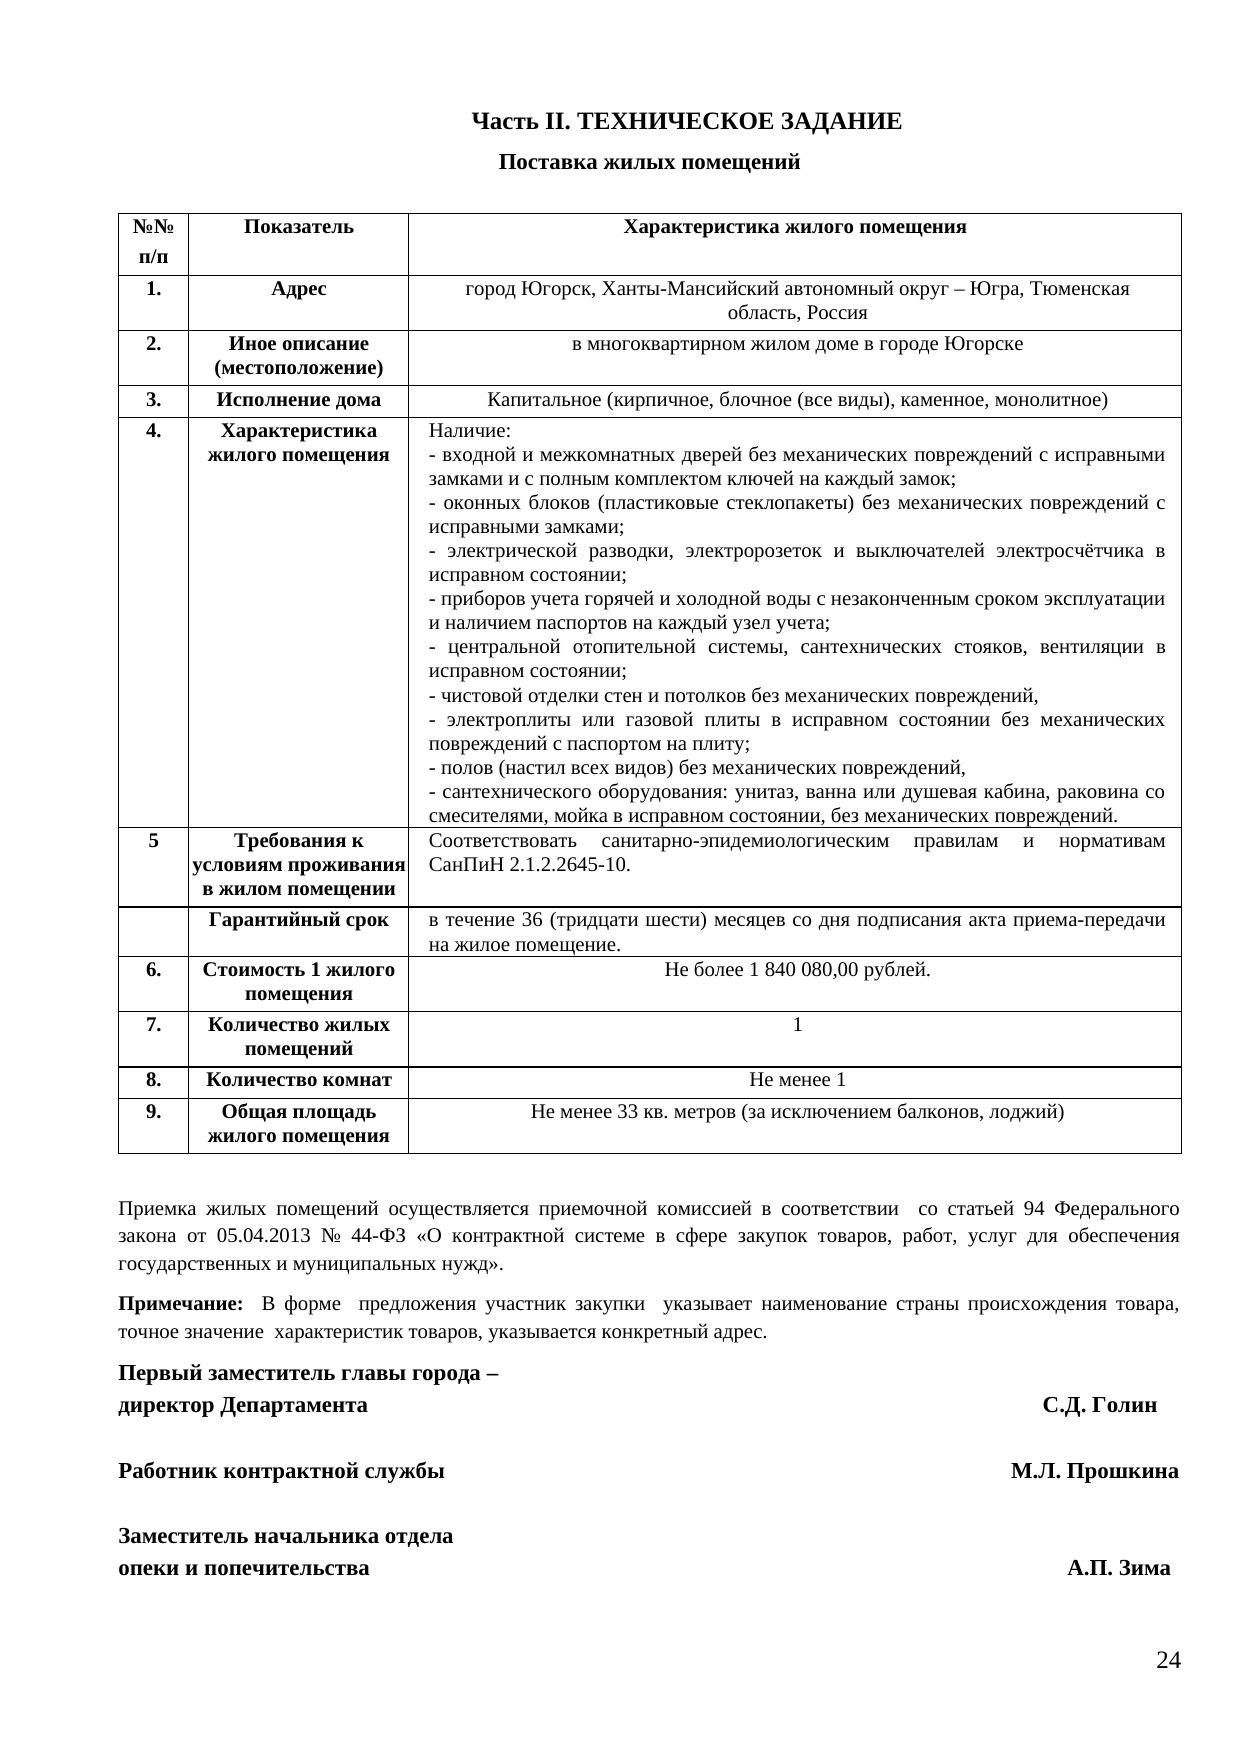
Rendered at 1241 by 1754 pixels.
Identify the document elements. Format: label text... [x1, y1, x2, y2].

table_cell Не менее 33 кв. метров (за исключением балконов, лоджий) [409, 1099, 1181, 1153]
text Часть II. ТЕХНИЧЕСКОЕ ЗАДАНИЕ [118, 106, 1181, 135]
text Приемка жилых помещений осуществляется приемочной комиссией в соответствии со статьей 94 Федерального закона от 05.04.2013 № 44-ФЗ «О контрактной системе в сфере закупок товаров, работ, услуг для обеспечения государственных и муниципальных нужд». [118, 1196, 1181, 1275]
table_cell 4. [119, 418, 188, 827]
table_cell Не более 1 840 080,00 рублей. [409, 957, 1181, 1011]
table_cell Количество жилых помещений [189, 1012, 408, 1066]
table_cell 6. [119, 957, 188, 1011]
text Работник контрактной службы М.Л. Прошкина [118, 1457, 1181, 1483]
table_cell Адрес [189, 276, 408, 330]
table_cell Требования к условиям проживания в жилом помещении [189, 828, 408, 906]
text Поставка жилых помещений [118, 148, 1181, 174]
text Первый заместитель главы города – [118, 1359, 1181, 1385]
table_cell 7. [119, 1012, 188, 1066]
table_cell 2. [119, 331, 188, 385]
table_cell Характеристика жилого помещения [189, 418, 408, 827]
table_cell 9. [119, 1099, 188, 1153]
table_cell 5 [119, 828, 188, 906]
table_cell Соответствовать санитарно-эпидемиологическим правилам и нормативам СанПиН 2.1.2.2645-10. [409, 828, 1181, 906]
table_cell Иное описание (местоположение) [189, 331, 408, 385]
table_cell Не менее 1 [409, 1068, 1181, 1098]
table_cell Исполнение дома [189, 386, 408, 417]
table_cell в многоквартирном жилом доме в городе Югорске [409, 331, 1181, 385]
text Примечание: В форме предложения участник закупки указывает наименование страны происхождения товара, точное значение характеристик товаров, указывается конкретный адрес. [118, 1291, 1181, 1343]
table_header Характеристика жилого помещения [409, 214, 1181, 274]
table_header №№ п/п [119, 214, 188, 274]
table_cell Гарантийный срок [189, 908, 408, 956]
table_cell 1. [119, 276, 188, 330]
table_cell город Югорск, Ханты-Мансийский автономный округ – Югра, Тюменская область, Россия [409, 276, 1181, 330]
text опеки и попечительства А.П. Зима [118, 1554, 1181, 1581]
table_cell Наличие: - входной и межкомнатных дверей без механических повреждений с исправными замками и с полным комплектом ключей на каждый замок; - оконных блоков (пластиковые стеклопакеты) без механических повреждений с исправными замками; - электрической разводки, электророзеток и выключателей электросчётчика в исправном состоянии; - приборов учета горячей и холодной воды с незаконченным сроком эксплуатации и наличием паспортов на каждый узел учета; - центральной отопительной системы, сантехнических стояков, вентиляции в исправном состоянии; - чистовой отделки стен и потолков без механических повреждений, - электроплиты или газовой плиты в исправном состоянии без механических повреждений с паспортом на плиту; - полов (настил всех видов) без механических повреждений, - сантехнического оборудования: унитаз, ванна или душевая кабина, раковина со смесителями, мойка в исправном состоянии, без механических повреждений. [409, 418, 1181, 827]
table_cell 8. [119, 1068, 188, 1098]
table_cell Количество комнат [189, 1068, 408, 1098]
table_cell [119, 908, 188, 956]
table_cell в течение 36 (тридцати шести) месяцев со дня подписания акта приема-передачи на жилое помещение. [409, 908, 1181, 956]
table_cell 1 [409, 1012, 1181, 1066]
table_cell Общая площадь жилого помещения [189, 1099, 408, 1153]
table_cell Стоимость 1 жилого помещения [189, 957, 408, 1011]
table_header Показатель [189, 214, 408, 274]
table_cell 3. [119, 386, 188, 417]
text Заместитель начальника отдела [118, 1522, 1181, 1548]
table_cell Капитальное (кирпичное, блочное (все виды), каменное, монолитное) [409, 386, 1181, 417]
text директор Департамента С.Д. Голин [118, 1391, 1181, 1418]
